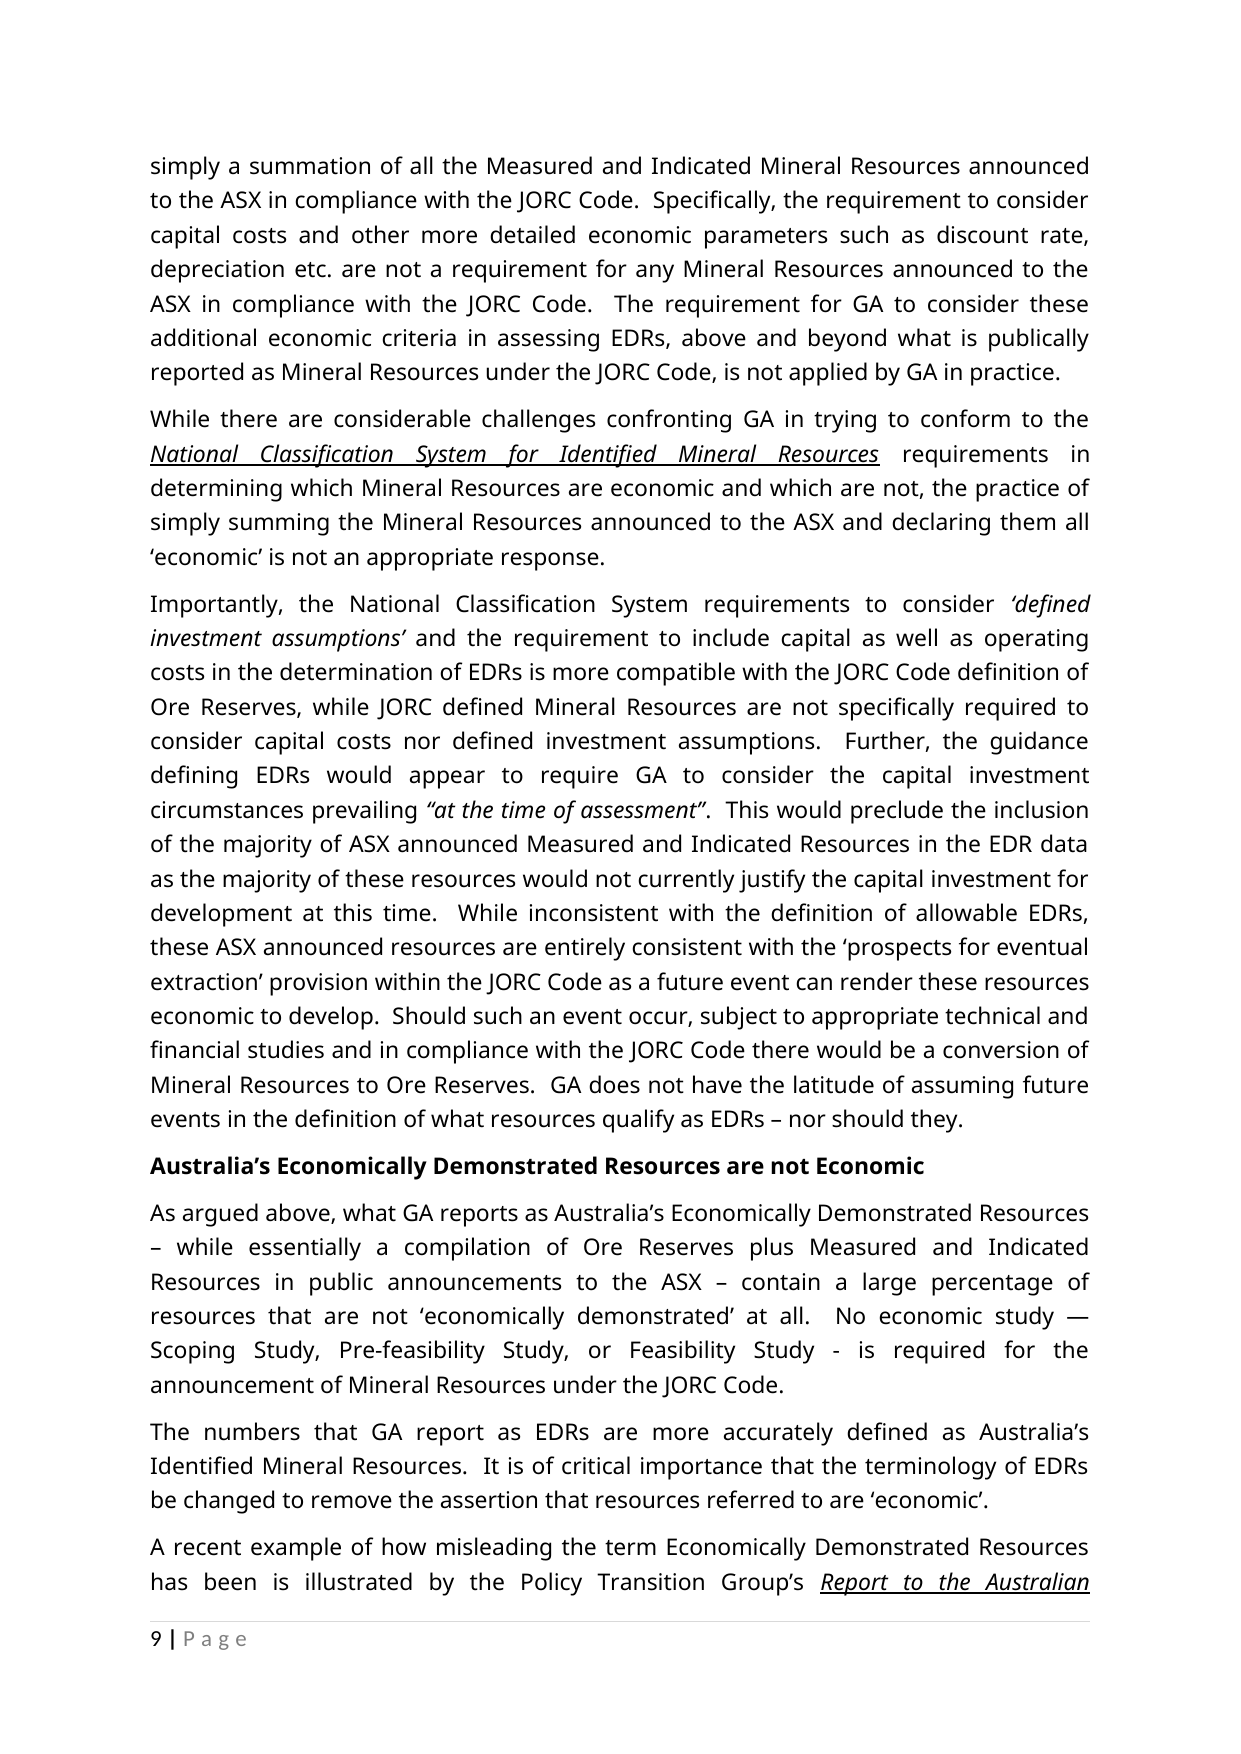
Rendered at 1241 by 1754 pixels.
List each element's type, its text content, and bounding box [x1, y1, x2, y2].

text Australia’s Economically Demonstrated Resources are not Economic [150, 1150, 1090, 1181]
text Importantly, the National Classification System requirements to consider ‘defined investment assumptions’ and the requirement to include capital as well as operating costs in the determination of EDRs is more compatible with the JORC Code definition of Ore Reserves, while JORC defined Mineral Resources are not specifically required to consider capital costs nor defined investment assumptions. Further, the guidance defining EDRs would appear to require GA to consider the capital investment circumstances prevailing “at the time of assessment”. This would preclude the inclusion of the majority of ASX announced Measured and Indicated Resources in the EDR data as the majority of these resources would not currently justify the capital investment for development at this time. While inconsistent with the definition of allowable EDRs, these ASX announced resources are entirely consistent with the ‘prospects for eventual extraction’ provision within the JORC Code as a future event can render these resources economic to develop. Should such an event occur, subject to appropriate technical and financial studies and in compliance with the JORC Code there would be a conversion of Mineral Resources to Ore Reserves. GA does not have the latitude of assuming future events in the definition of what resources qualify as EDRs – nor should they. [150, 587, 1090, 1134]
text The numbers that GA report as EDRs are more accurately defined as Australia’s Identified Mineral Resources. It is of critical importance that the terminology of EDRs be changed to remove the assertion that resources referred to are ‘economic’. [150, 1416, 1090, 1516]
text As argued above, what GA reports as Australia’s Economically Demonstrated Resources – while essentially a compilation of Ore Reserves plus Measured and Indicated Resources in public announcements to the ASX – contain a large percentage of resources that are not ‘economically demonstrated’ at all. No economic study — Scoping Study, Pre-feasibility Study, or Feasibility Study - is required for the announcement of Mineral Resources under the JORC Code. [150, 1197, 1090, 1400]
text While there are considerable challenges confronting GA in trying to conform to the National Classification System for Identified Mineral Resources requirements in determining which Mineral Resources are economic and which are not, the practice of simply summing the Mineral Resources announced to the ASX and declaring them all ‘economic’ is not an appropriate response. [150, 403, 1091, 572]
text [150, 1531, 1090, 1597]
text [150, 150, 1091, 387]
